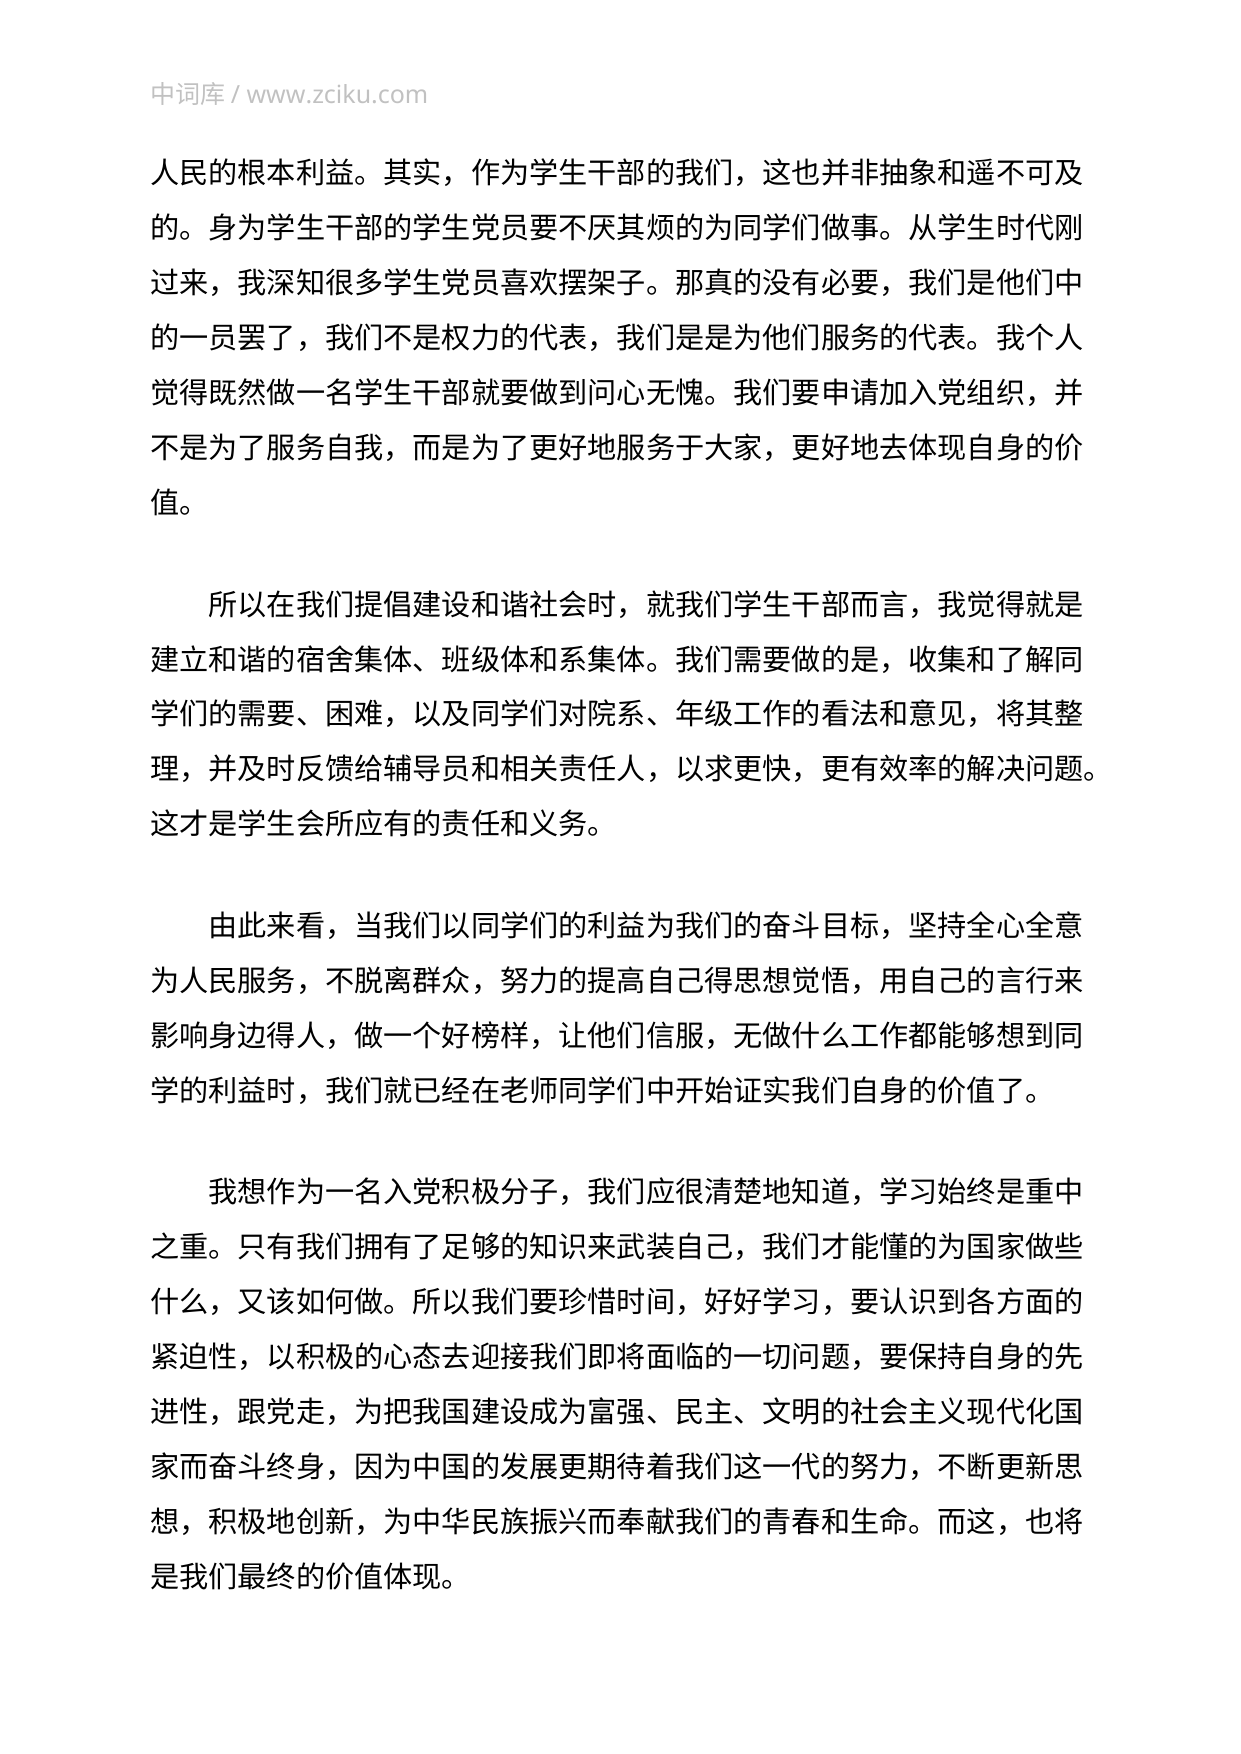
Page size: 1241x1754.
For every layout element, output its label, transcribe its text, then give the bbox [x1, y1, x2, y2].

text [150, 150, 1090, 522]
text 所以在我们提倡建设和谐社会时，就我们学生干部而言，我觉得就是建立和谐的宿舍集体、班级体和系集体。我们需要做的是，收集和了解同学们的需要、困难，以及同学们对院系、年级工作的看法和意见，将其整理，并及时反馈给辅导员和相关责任人，以求更快，更有效率的解决问题。这才是学生会所应有的责任和义务。 [150, 581, 1090, 843]
text 我想作为一名入党积极分子，我们应很清楚地知道，学习始终是重中之重。只有我们拥有了足够的知识来武装自己，我们才能懂的为国家做些什么，又该如何做。所以我们要珍惜时间，好好学习，要认识到各方面的紧迫性，以积极的心态去迎接我们即将面临的一切问题，要保持自身的先进性，跟党走，为把我国建设成为富强、民主、文明的社会主义现代化国家而奋斗终身，因为中国的发展更期待着我们这一代的努力，不断更新思想，积极地创新，为中华民族振兴而奉献我们的青春和生命。而这，也将是我们最终的价值体现。 [150, 1169, 1090, 1596]
text 由此来看，当我们以同学们的利益为我们的奋斗目标，坚持全心全意为人民服务，不脱离群众，努力的提高自己得思想觉悟，用自己的言行来影响身边得人，做一个好榜样，让他们信服，无做什么工作都能够想到同学的利益时，我们就已经在老师同学们中开始证实我们自身的价值了。 [150, 902, 1090, 1109]
